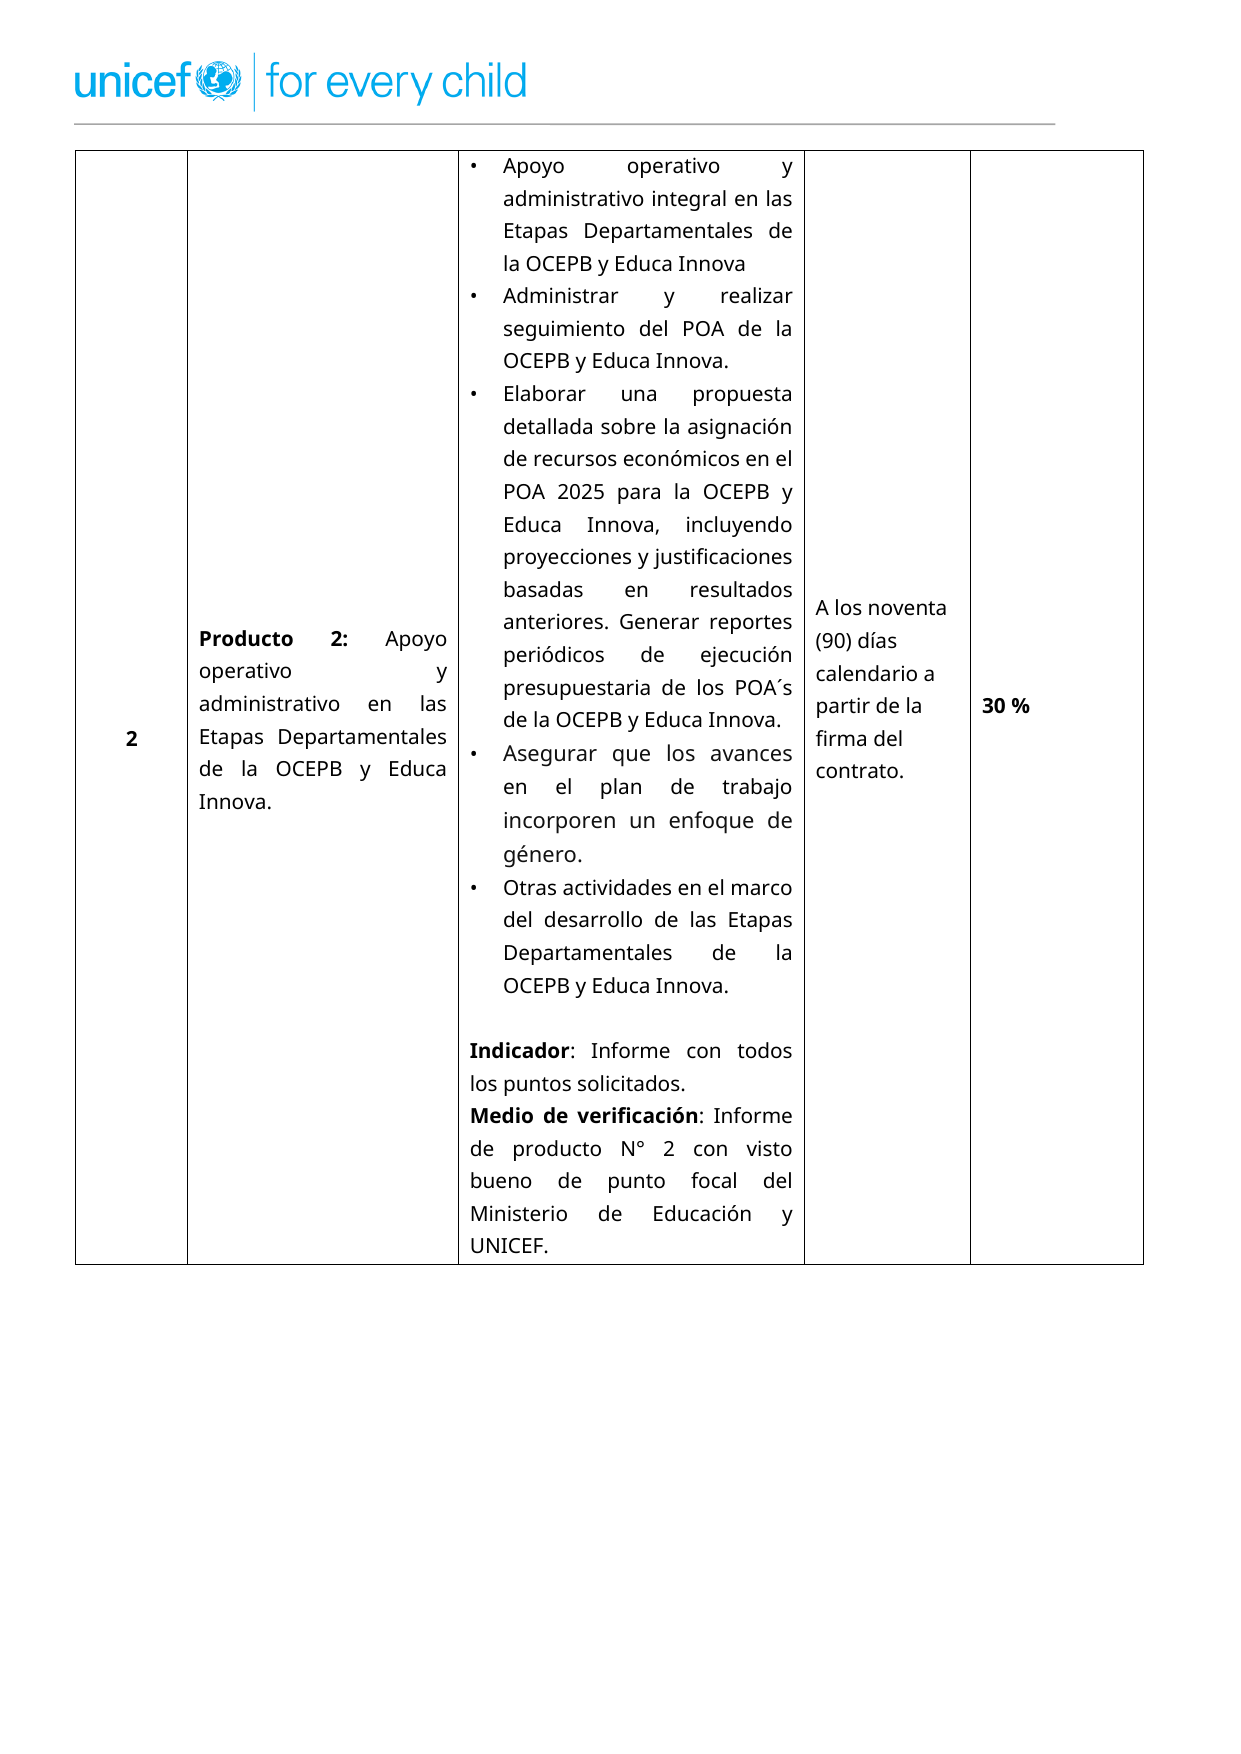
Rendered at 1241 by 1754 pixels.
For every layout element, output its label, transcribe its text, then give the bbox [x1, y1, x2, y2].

table_cell A los noventa (90) días calendario a partir de la firma del contrato. [805, 151, 970, 1264]
picture [59, 42, 535, 118]
table_cell 2 [76, 151, 187, 1264]
table_cell Producto 2: Apoyo operativo y administrativo en las Etapas Departamentales de la OCEPB y Educa Innova. [188, 151, 458, 1264]
table_cell Apoyo operativo y administrativo integral en las Etapas Departamentales de la OCEPB y Educa Innova Administrar y realizar seguimiento del POA de la OCEPB y Educa Innova. Elaborar una propuesta detallada sobre la asignación de recursos económicos en el POA 2025 para la OCEPB y Educa Innova, incluyendo proyecciones y justificaciones basadas en resultados anteriores. Generar reportes periódicos de ejecución presupuestaria de los POA´s de la OCEPB y Educa Innova. Asegurar que los avances en el plan de trabajo incorporen un enfoque de género. Otras actividades en el marco del desarrollo de las Etapas Departamentales de la OCEPB y Educa Innova. Indicador: Informe con todos los puntos solicitados. Medio de verificación: Informe de producto N° 2 con visto bueno de punto focal del Ministerio de Educación y UNICEF. [459, 151, 804, 1264]
table_cell 30 % [971, 151, 1143, 1264]
